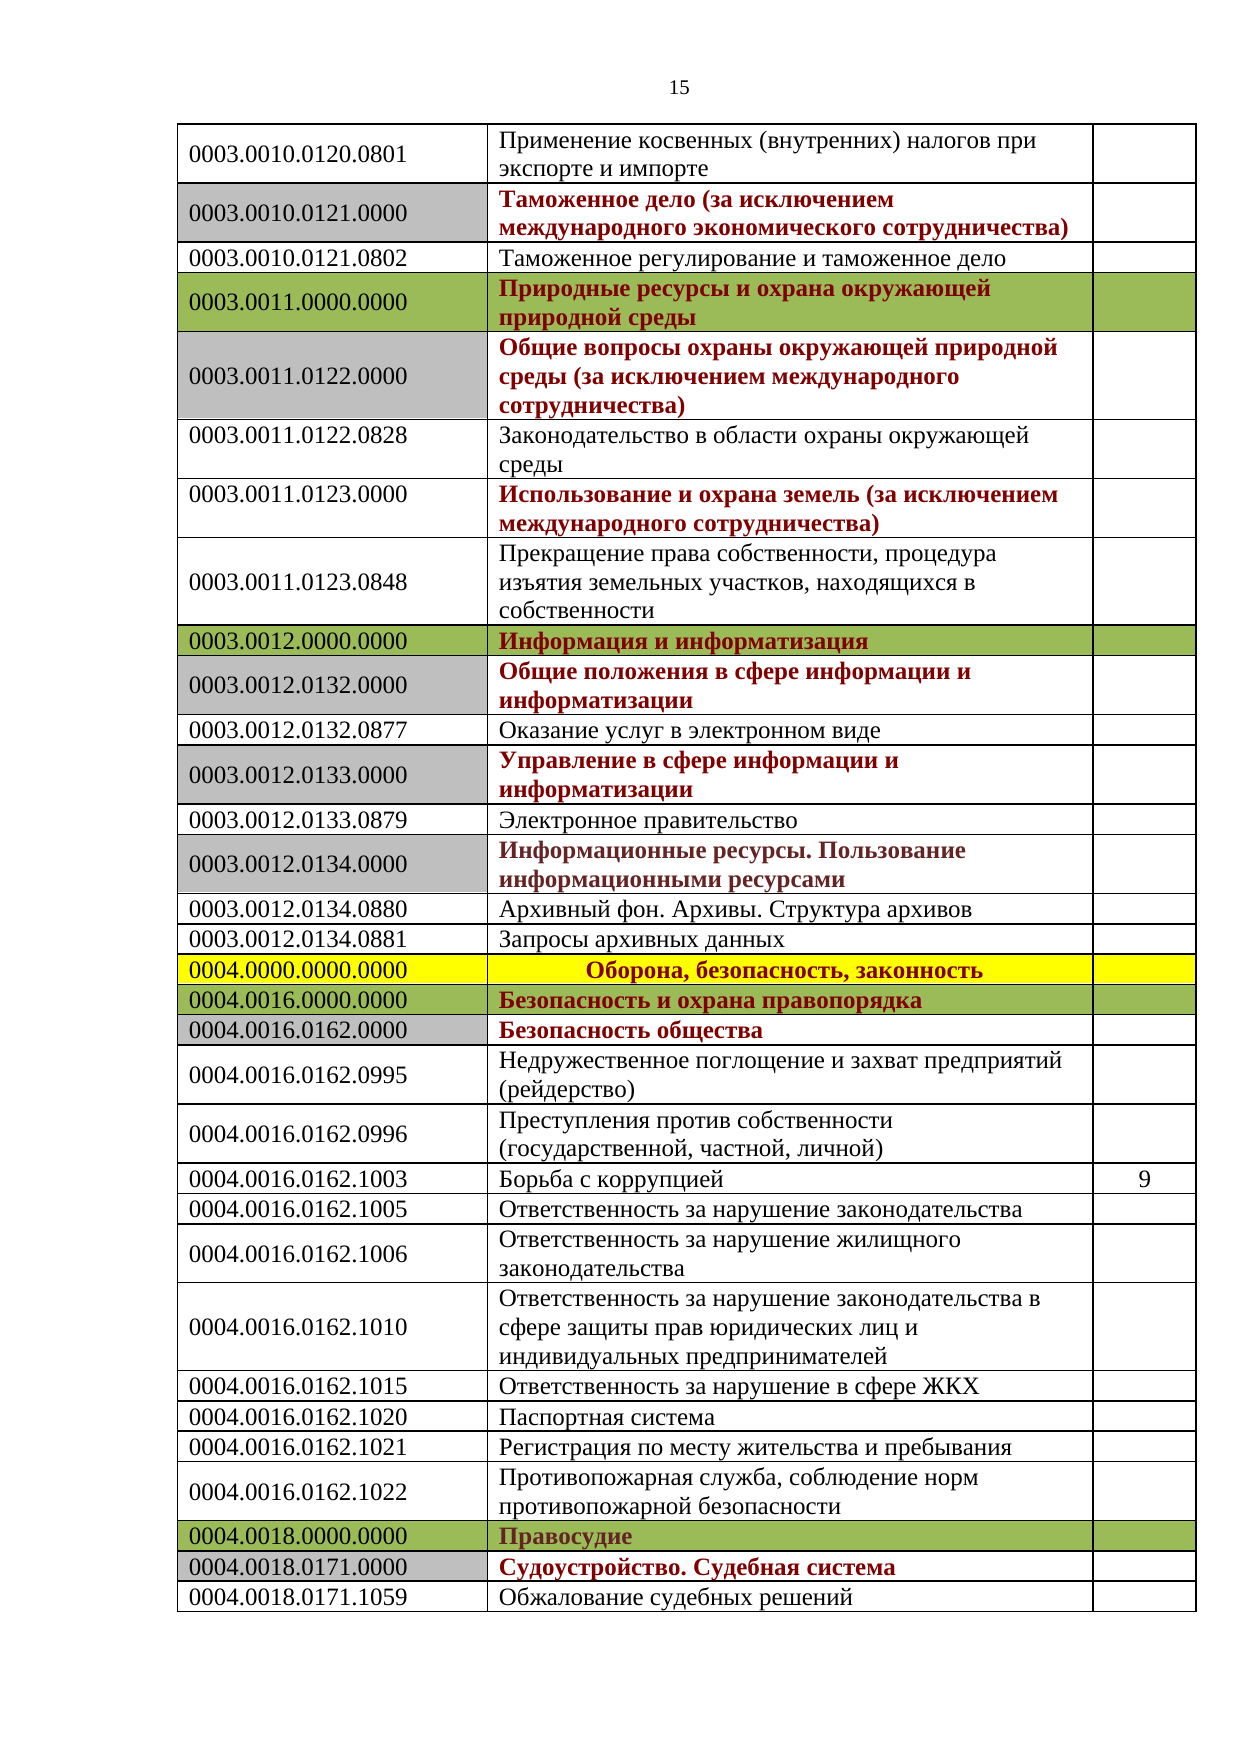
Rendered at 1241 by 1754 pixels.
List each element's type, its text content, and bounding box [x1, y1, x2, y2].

table_cell [1094, 925, 1195, 953]
table_cell Ответственность за нарушение законодательства [488, 1194, 1092, 1223]
table_cell Правосудие [488, 1521, 1092, 1550]
table_cell Ответственность за нарушение в сфере ЖКХ [488, 1371, 1092, 1400]
table_cell Законодательство в области охраны окружающей среды [488, 420, 1092, 477]
table_cell [1094, 1225, 1195, 1282]
table_cell [1094, 626, 1195, 655]
table_cell Таможенное дело (за исключением международного экономического сотрудничества) [488, 184, 1092, 241]
table_cell 0003.0012.0134.0881 [178, 925, 487, 953]
table_cell Паспортная система [488, 1402, 1092, 1430]
table_cell 0004.0016.0162.1021 [178, 1432, 487, 1461]
table_cell [1094, 1046, 1195, 1103]
table_cell Применение косвенных (внутренних) налогов при экспорте и импорте [488, 125, 1092, 182]
table_cell Обжалование судебных решений [488, 1582, 1092, 1611]
table_cell Преступления против собственности (государственной, частной, личной) [488, 1105, 1092, 1162]
table_cell Оборона, безопасность, законность [488, 955, 1092, 983]
table_cell Использование и охрана земель (за исключением международного сотрудничества) [488, 479, 1092, 537]
table_cell 0003.0011.0122.0828 [178, 420, 487, 477]
table_cell [1094, 985, 1195, 1014]
table_cell 9 [1094, 1164, 1195, 1192]
table_cell [1094, 835, 1195, 892]
table_cell Информационные ресурсы. Пользование информационными ресурсами [488, 835, 1092, 892]
table_cell Регистрация по месту жительства и пребывания [488, 1432, 1092, 1461]
table_cell 0003.0012.0134.0000 [178, 835, 487, 892]
table_cell Судоустройство. Судебная система [488, 1552, 1092, 1580]
table_cell Информация и информатизация [488, 626, 1092, 655]
table_cell [1094, 538, 1195, 624]
table_cell Безопасность и охрана правопорядка [488, 985, 1092, 1014]
table_cell [1094, 1462, 1195, 1520]
table_cell 0004.0016.0162.1010 [178, 1283, 487, 1370]
table_cell 0004.0016.0162.1015 [178, 1371, 487, 1400]
table_cell 0004.0016.0162.1020 [178, 1402, 487, 1430]
table_cell [1094, 894, 1195, 923]
table_cell 0004.0016.0162.1005 [178, 1194, 487, 1223]
table_cell 0004.0018.0000.0000 [178, 1521, 487, 1550]
table_cell 0004.0016.0162.0996 [178, 1105, 487, 1162]
table_cell [1094, 1283, 1195, 1370]
table_cell [1094, 1432, 1195, 1461]
table_cell [1094, 955, 1195, 983]
table_cell [1094, 656, 1195, 714]
table_cell 0003.0012.0132.0000 [178, 656, 487, 714]
table_cell [1094, 1402, 1195, 1430]
table_cell Ответственность за нарушение жилищного законодательства [488, 1225, 1092, 1282]
table_cell [1094, 332, 1195, 418]
table_cell Прекращение права собственности, процедура изъятия земельных участков, находящихся в собственности [488, 538, 1092, 624]
table_cell 0003.0012.0000.0000 [178, 626, 487, 655]
table_cell Природные ресурсы и охрана окружающей природной среды [488, 273, 1092, 331]
table_cell Оказание услуг в электронном виде [488, 715, 1092, 744]
table_cell Борьба с коррупцией [488, 1164, 1092, 1192]
table_cell 0003.0010.0120.0801 [178, 125, 487, 182]
table_cell Ответственность за нарушение законодательства в сфере защиты прав юридических лиц и индивидуальных предпринимателей [488, 1283, 1092, 1370]
table_cell Безопасность общества [488, 1015, 1092, 1044]
table_cell [1094, 746, 1195, 803]
table_cell 0003.0010.0121.0000 [178, 184, 487, 241]
table_cell 0003.0012.0134.0880 [178, 894, 487, 923]
table_cell [1094, 479, 1195, 537]
table_cell [1094, 125, 1195, 182]
table_cell 0004.0016.0162.1003 [178, 1164, 487, 1192]
table_cell Запросы архивных данных [488, 925, 1092, 953]
table_cell 0004.0016.0162.0000 [178, 1015, 487, 1044]
table_cell [1094, 243, 1195, 272]
table_cell 0003.0010.0121.0802 [178, 243, 487, 272]
table_cell Недружественное поглощение и захват предприятий (рейдерство) [488, 1046, 1092, 1103]
table_cell [1094, 273, 1195, 331]
table_cell 0004.0016.0000.0000 [178, 985, 487, 1014]
table_cell Общие положения в сфере информации и информатизации [488, 656, 1092, 714]
table_cell Таможенное регулирование и таможенное дело [488, 243, 1092, 272]
table_cell [1094, 1371, 1195, 1400]
table_cell 0003.0011.0123.0848 [178, 538, 487, 624]
table_cell [1094, 1521, 1195, 1550]
table_cell [1094, 1105, 1195, 1162]
table_cell [1094, 715, 1195, 744]
table_cell 0003.0011.0000.0000 [178, 273, 487, 331]
table_cell 0003.0011.0123.0000 [178, 479, 487, 537]
table_cell [1094, 1552, 1195, 1580]
table_cell 0003.0012.0132.0877 [178, 715, 487, 744]
table_cell 0003.0012.0133.0000 [178, 746, 487, 803]
table_cell Электронное правительство [488, 805, 1092, 833]
table_cell [1094, 184, 1195, 241]
table_cell [1094, 420, 1195, 477]
table_cell 0004.0000.0000.0000 [178, 955, 487, 983]
table_cell Противопожарная служба, соблюдение норм противопожарной безопасности [488, 1462, 1092, 1520]
table_cell 0004.0016.0162.1006 [178, 1225, 487, 1282]
table_cell 0004.0016.0162.1022 [178, 1462, 487, 1520]
table_cell 0004.0018.0171.0000 [178, 1552, 487, 1580]
table_cell 0003.0011.0122.0000 [178, 332, 487, 418]
table_cell Архивный фон. Архивы. Структура архивов [488, 894, 1092, 923]
table_cell Общие вопросы охраны окружающей природной среды (за исключением международного сотрудничества) [488, 332, 1092, 418]
table_cell Управление в сфере информации и информатизации [488, 746, 1092, 803]
table_cell [1094, 1582, 1195, 1611]
table_cell [1094, 1194, 1195, 1223]
table_cell [1094, 805, 1195, 833]
table_cell 0003.0012.0133.0879 [178, 805, 487, 833]
table_cell [1094, 1015, 1195, 1044]
table_cell 0004.0018.0171.1059 [178, 1582, 487, 1611]
table_cell 0004.0016.0162.0995 [178, 1046, 487, 1103]
